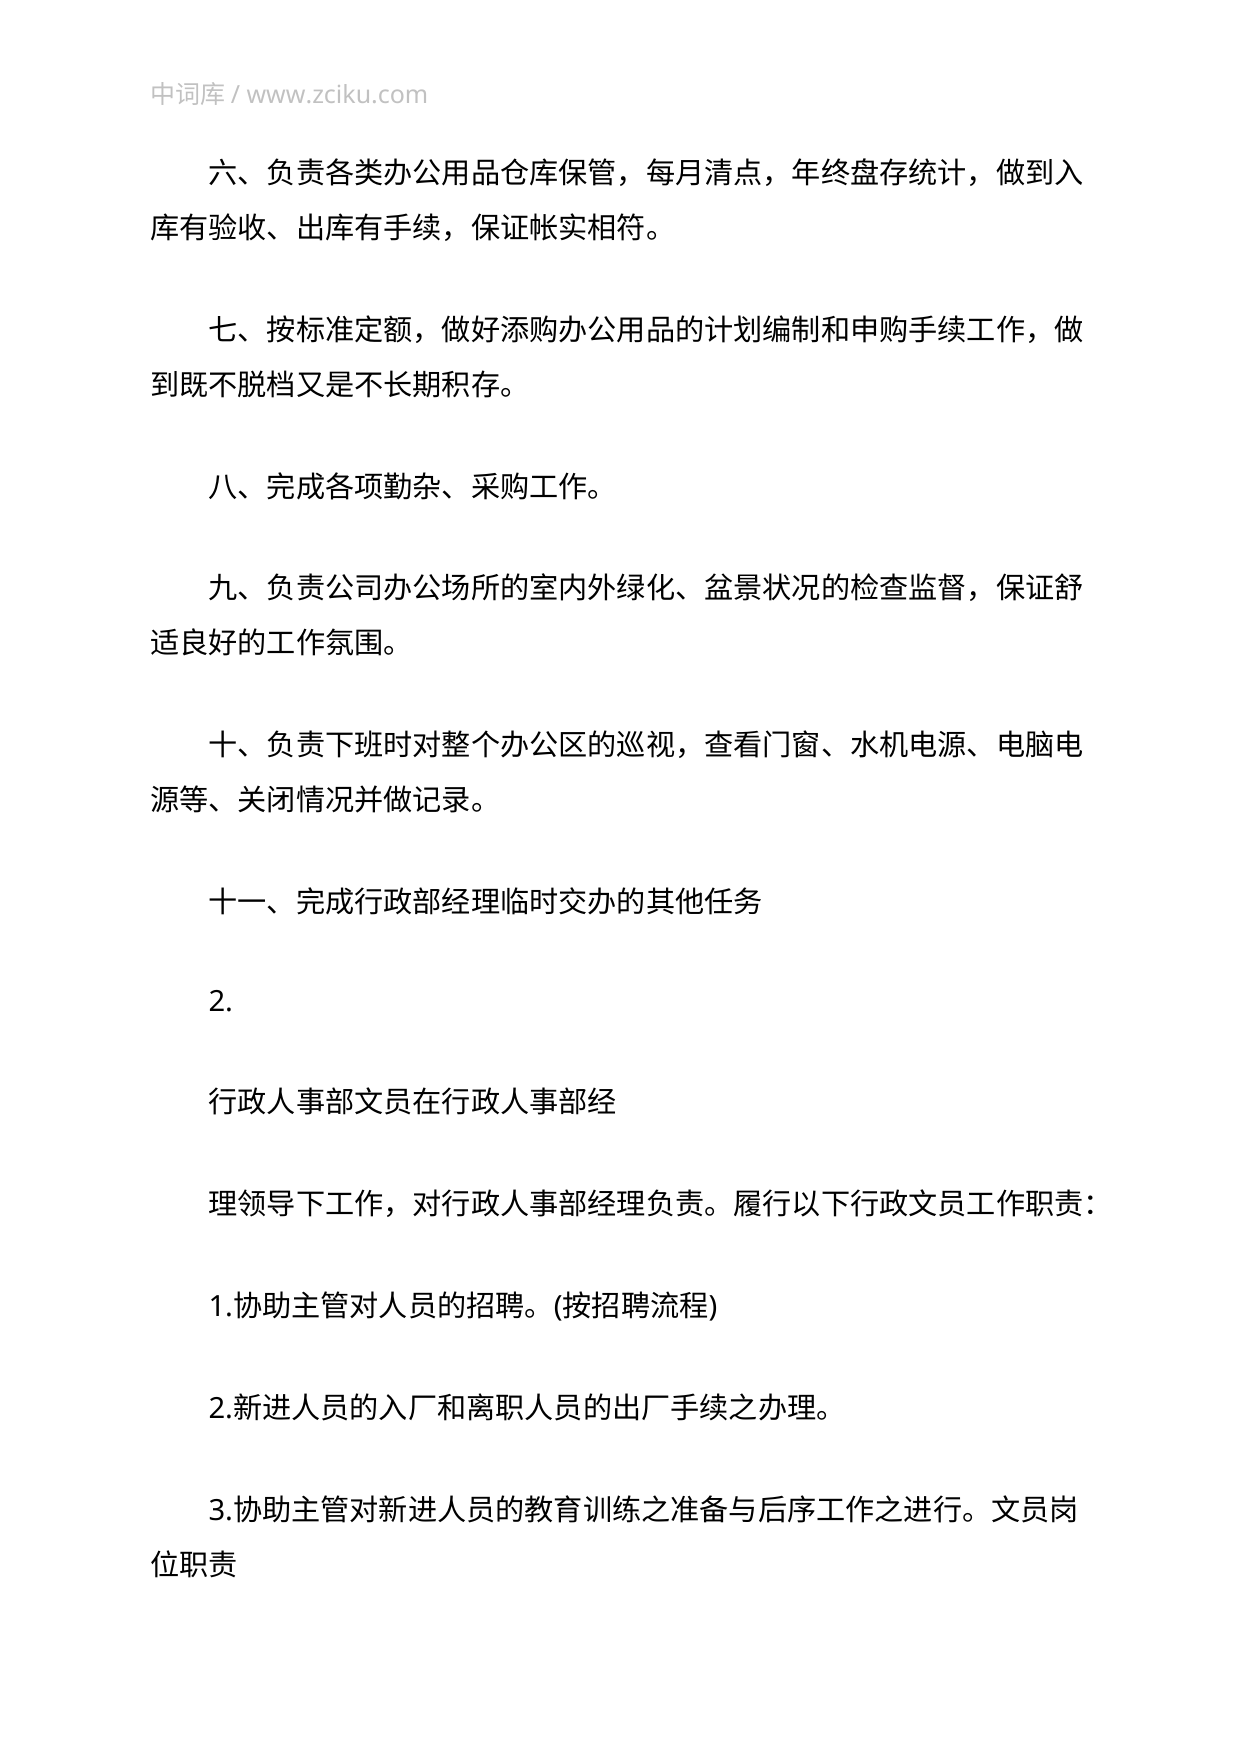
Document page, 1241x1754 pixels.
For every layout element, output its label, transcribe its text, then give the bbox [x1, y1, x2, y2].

text 八、完成各项勤杂、采购工作。 [150, 463, 1090, 506]
text 九、负责公司办公场所的室内外绿化、盆景状况的检查监督，保证舒适良好的工作氛围。 [150, 565, 1090, 662]
text 2.新进人员的入厂和离职人员的出厂手续之办理。 [150, 1384, 1090, 1427]
text 六、负责各类办公用品仓库保管，每月清点，年终盘存统计，做到入库有验收、出库有手续，保证帐实相符。 [150, 150, 1090, 247]
text 七、按标准定额，做好添购办公用品的计划编制和申购手续工作，做到既不脱档又是不长期积存。 [150, 307, 1090, 404]
text 十、负责下班时对整个办公区的巡视，查看门窗、水机电源、电脑电源等、关闭情况并做记录。 [150, 722, 1090, 819]
text 行政人事部文员在行政人事部经 [150, 1079, 1090, 1121]
text 十一、完成行政部经理临时交办的其他任务 [150, 878, 1090, 921]
text 理领导下工作，对行政人事部经理负责。履行以下行政文员工作职责： [150, 1180, 1090, 1223]
text 3.协助主管对新进人员的教育训练之准备与后序工作之进行。文员岗位职责 [150, 1486, 1090, 1583]
text 1.协助主管对人员的招聘。(按招聘流程) [150, 1282, 1090, 1324]
text 2. [150, 980, 1090, 1020]
